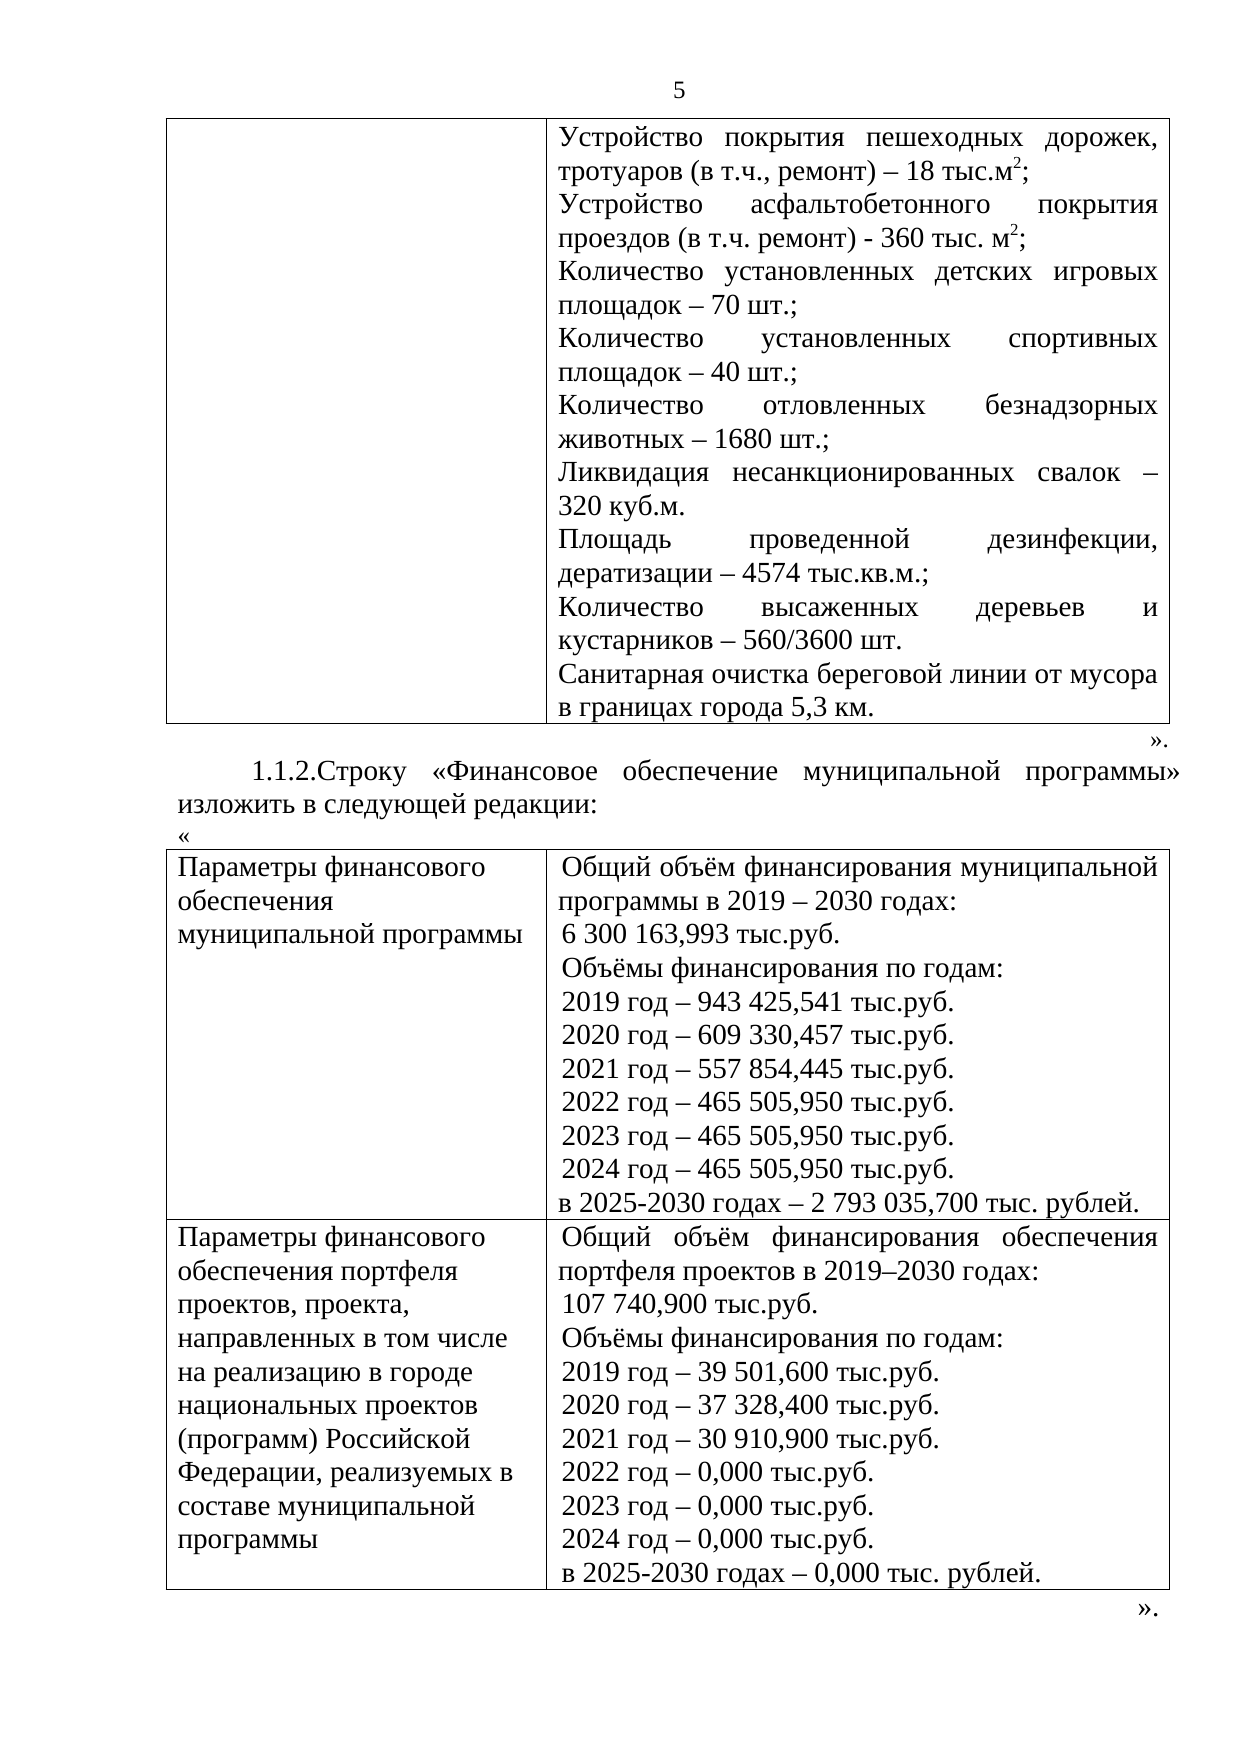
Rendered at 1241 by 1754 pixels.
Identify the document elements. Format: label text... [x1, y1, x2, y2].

table_header Параметры финансового обеспечения муниципальной программы [167, 850, 546, 1218]
text « [177, 820, 1181, 848]
table_header Общий объём финансирования муниципальной программы в 2019 – 2030 годах: 6 300 163,993 тыс.руб. Объёмы финансирования по годам: 2019 год – 943 425,541 тыс.руб. 2020 год – 609 330,457 тыс.руб. 2021 год – 557 854,445 тыс.руб. 2022 год – 465 505,950 тыс.руб. 2023 год – 465 505,950 тыс.руб. 2024 год – 465 505,950 тыс.руб. в 2025-2030 годах – 2 793 035,700 тыс. рублей. [547, 850, 1169, 1218]
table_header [167, 119, 546, 723]
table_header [547, 119, 1169, 723]
table_cell Параметры финансового обеспечения портфеля проектов, проекта, направленных в том числе на реализацию в городе национальных проектов (программ) Российской Федерации, реализуемых в составе муниципальной программы [167, 1220, 546, 1588]
text ». [177, 724, 1181, 753]
text 1.1.2.Строку «Финансовое обеспечение муниципальной программы» изложить в следующей редакции: [177, 753, 1181, 820]
table_cell Общий объём финансирования обеспечения портфеля проектов в 2019–2030 годах: 107 740,900 тыс.руб. Объёмы финансирования по годам: 2019 год – 39 501,600 тыс.руб. 2020 год – 37 328,400 тыс.руб. 2021 год – 30 910,900 тыс.руб. 2022 год – 0,000 тыс.руб. 2023 год – 0,000 тыс.руб. 2024 год – 0,000 тыс.руб. в 2025-2030 годах – 0,000 тыс. рублей. [547, 1220, 1169, 1588]
text ». [177, 1589, 1181, 1623]
